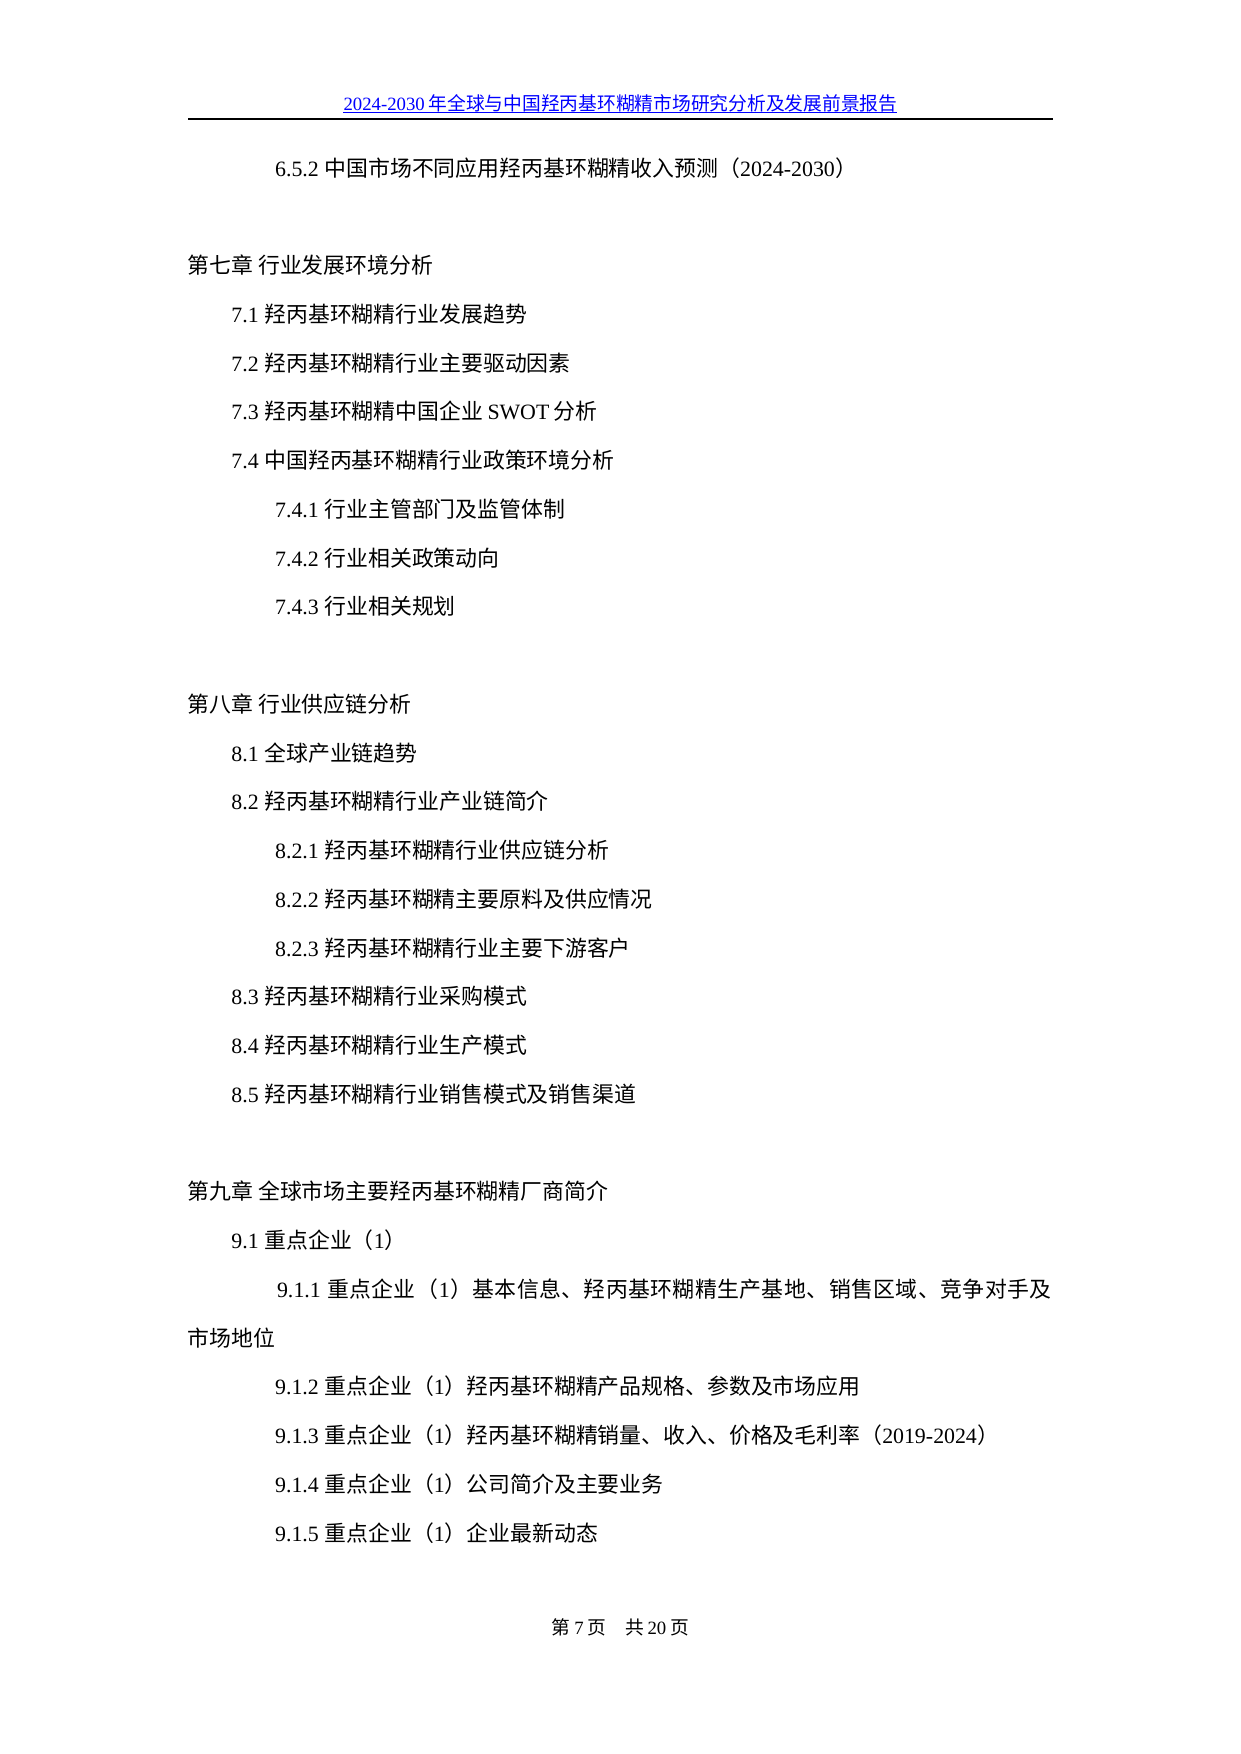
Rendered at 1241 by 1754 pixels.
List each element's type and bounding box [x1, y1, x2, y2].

text [187, 150, 1053, 1548]
